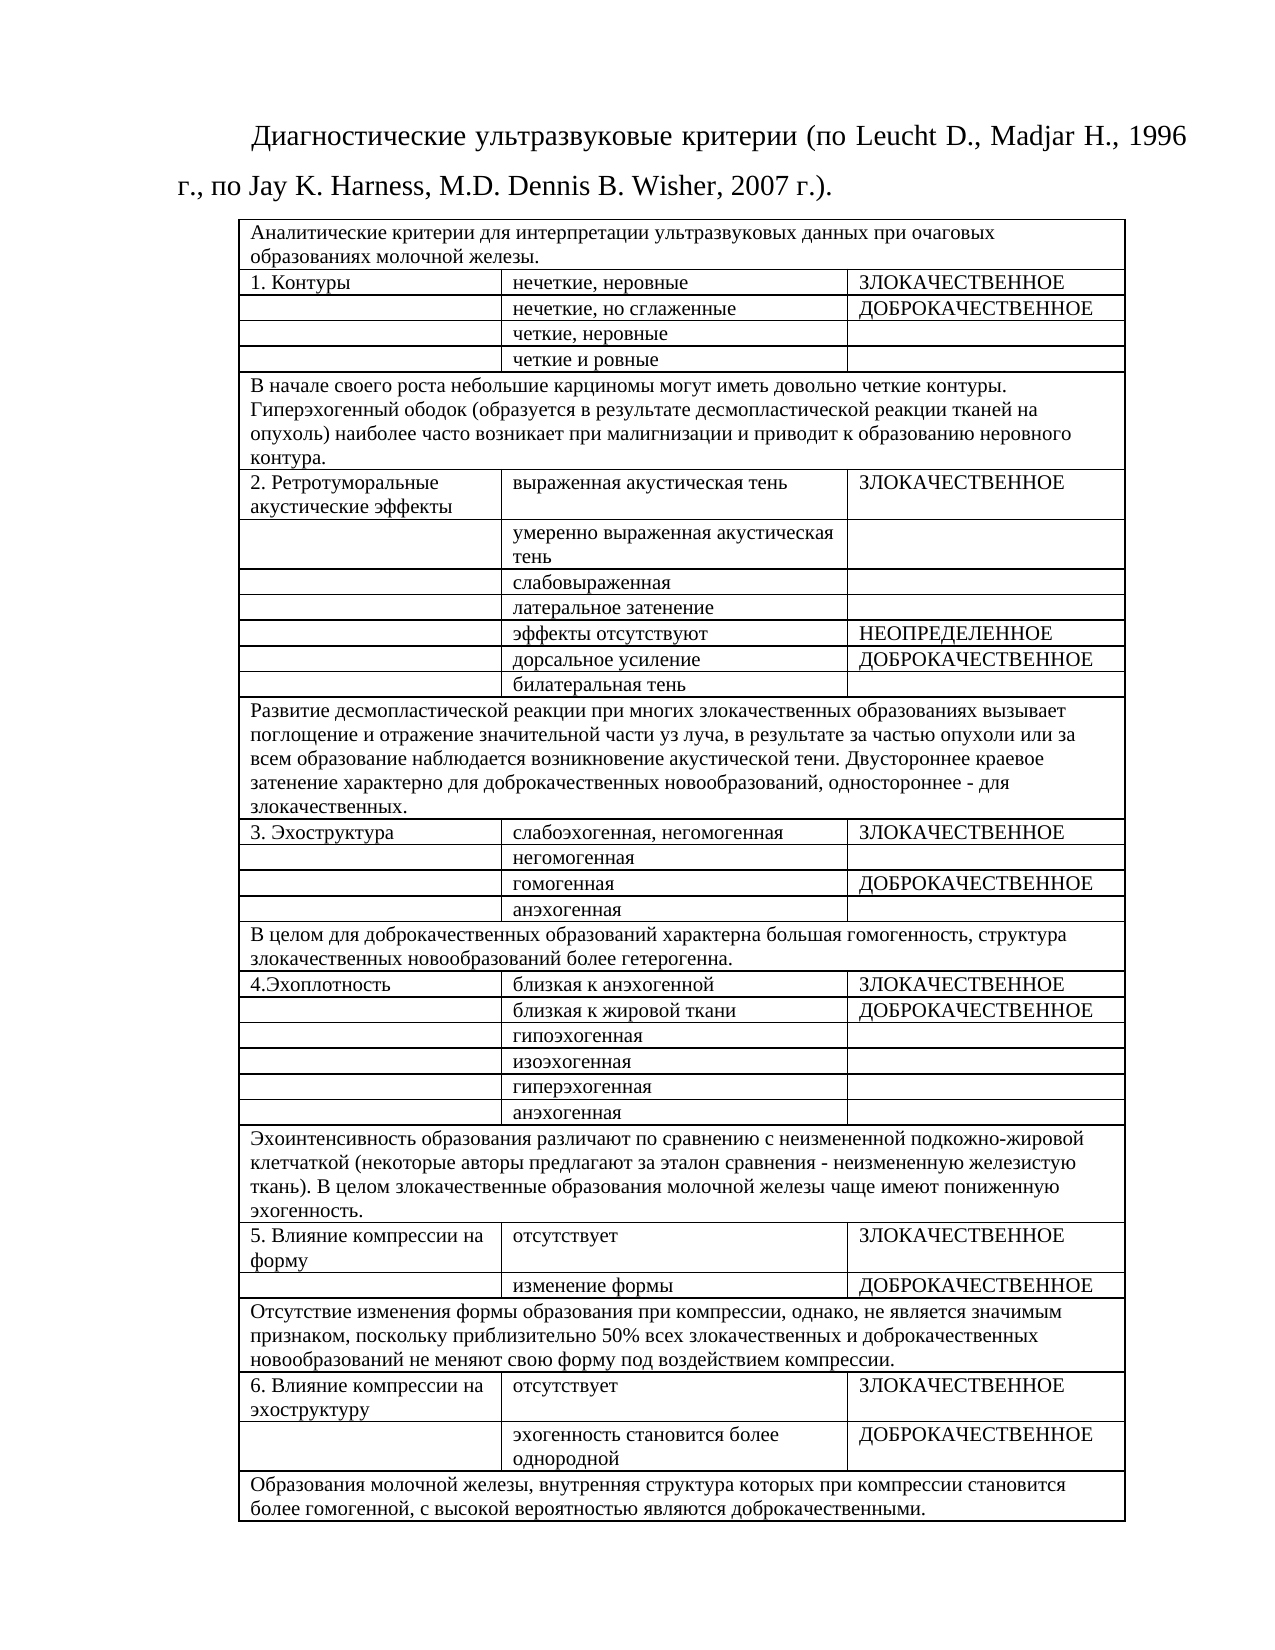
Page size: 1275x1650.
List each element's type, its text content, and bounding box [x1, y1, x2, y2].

table_cell [848, 1023, 1124, 1047]
table_cell [848, 897, 1124, 921]
table_cell Эхоинтенсивность образования различают по сравнению с неизмененной подкожно-жировой клетчаткой (некоторые авторы предлагают за эталон сравнения - неизмененную железистую ткань). В целом злокачественные образования молочной железы чаще имеют пониженную эхогенность. [240, 1126, 1124, 1222]
table_cell [240, 1273, 501, 1297]
table_cell ДОБРОКАЧЕСТВЕННОЕ [848, 1273, 1124, 1297]
table_cell ЗЛОКАЧЕСТВЕННОЕ [848, 1223, 1124, 1272]
table_cell латеральное затенение [502, 595, 847, 619]
table_cell [848, 672, 1124, 696]
table_cell ДОБРОКАЧЕСТВЕННОЕ [848, 1422, 1124, 1470]
table_cell 3. Эхоструктура [240, 820, 501, 844]
table_cell [848, 520, 1124, 568]
table_cell В целом для доброкачественных образований характерна большая гомогенность, структура злокачественных новообразований более гетерогенна. [240, 922, 1124, 970]
table_cell ЗЛОКАЧЕСТВЕННОЕ [848, 470, 1124, 518]
table_cell [848, 845, 1124, 869]
table_cell выраженная акустическая тень [502, 470, 847, 518]
table_cell [240, 845, 501, 869]
table_cell [240, 1049, 501, 1073]
table_cell Отсутствие изменения формы образования при компрессии, однако, не является значимым признаком, поскольку приблизительно 50% всех злокачественных и доброкачественных новообразований не меняют свою форму под воздействием компрессии. [240, 1299, 1124, 1371]
table_cell 1. Контуры [240, 270, 501, 294]
table_cell нечеткие, но сглаженные [502, 296, 847, 320]
table_cell близкая к жировой ткани [502, 998, 847, 1022]
table_cell [848, 347, 1124, 371]
table_cell изоэхогенная [502, 1049, 847, 1073]
table_cell эхогенность становится более однородной [502, 1422, 847, 1470]
table_cell [240, 321, 501, 345]
table_cell 6. Влияние компрессии на эхоструктуру [240, 1373, 501, 1421]
table_cell негомогенная [502, 845, 847, 869]
table_cell [848, 1075, 1124, 1098]
table_cell ДОБРОКАЧЕСТВЕННОЕ [848, 871, 1124, 895]
table_cell [240, 296, 501, 320]
table_cell анэхогенная [502, 897, 847, 921]
table_cell слабовыраженная [502, 570, 847, 594]
table_cell ДОБРОКАЧЕСТВЕННОЕ [848, 647, 1124, 671]
table_cell ЗЛОКАЧЕСТВЕННОЕ [848, 1373, 1124, 1421]
table_cell ДОБРОКАЧЕСТВЕННОЕ [848, 296, 1124, 320]
table_header Аналитические критерии для интерпретации ультразвуковых данных при очаговых образованиях молочной железы. [240, 220, 1124, 268]
table_cell 5. Влияние компрессии на форму [240, 1223, 501, 1272]
table_cell [848, 1100, 1124, 1124]
table_cell ЗЛОКАЧЕСТВЕННОЕ [848, 972, 1124, 996]
table_cell [240, 1100, 501, 1124]
table_cell Образования молочной железы, внутренняя структура которых при компрессии становится более гомогенной, с высокой вероятностью являются доброкачественными. [240, 1472, 1124, 1520]
table_cell близкая к анэхогенной [502, 972, 847, 996]
table_cell [240, 520, 501, 568]
table_cell [240, 871, 501, 895]
table_cell [848, 595, 1124, 619]
table_cell 4.Эхоплотность [240, 972, 501, 996]
table_cell [848, 570, 1124, 594]
table_cell [240, 998, 501, 1022]
table_cell 2. Ретротуморальные акустические эффекты [240, 470, 501, 518]
table_cell гиперэхогенная [502, 1075, 847, 1098]
table_cell НЕОПРЕДЕЛЕННОЕ [848, 621, 1124, 645]
table_cell [240, 1023, 501, 1047]
text Диагностические ультразвуковые критерии (по Leucht D., Madjar H., 1996 г., по Jay K. Harness, M.D. Dennis B. Wisher, 2007 г.). [177, 118, 1186, 202]
table_cell [240, 1075, 501, 1098]
table_cell В начале своего роста небольшие карциномы могут иметь довольно четкие контуры. Гиперэхогенный ободок (образуется в результате десмопластической реакции тканей на опухоль) наиболее часто возникает при малигнизации и приводит к образованию неровного контура. [240, 373, 1124, 469]
table_cell [240, 647, 501, 671]
table_cell умеренно выраженная акустическая тень [502, 520, 847, 568]
table_cell [240, 595, 501, 619]
table_cell [240, 897, 501, 921]
table_cell гомогенная [502, 871, 847, 895]
table_cell изменение формы [502, 1273, 847, 1297]
table_cell [240, 347, 501, 371]
table_cell ЗЛОКАЧЕСТВЕННОЕ [848, 820, 1124, 844]
table_cell анэхогенная [502, 1100, 847, 1124]
table_cell эффекты отсутствуют [502, 621, 847, 645]
table_cell Развитие десмопластической реакции при многих злокачественных образованиях вызывает поглощение и отражение значительной части уз луча, в результате за частью опухоли или за всем образование наблюдается возникновение акустической тени. Двустороннее краевое затенение характерно для доброкачественных новообразований, одностороннее - для злокачественных. [240, 698, 1124, 818]
table_cell отсутствует [502, 1223, 847, 1272]
table_cell отсутствует [502, 1373, 847, 1421]
table_cell [240, 621, 501, 645]
table_cell дорсальное усиление [502, 647, 847, 671]
table_cell гипоэхогенная [502, 1023, 847, 1047]
table_cell [240, 672, 501, 696]
table_cell [848, 321, 1124, 345]
table_cell четкие и ровные [502, 347, 847, 371]
table_cell ДОБРОКАЧЕСТВЕННОЕ [848, 998, 1124, 1022]
table_cell билатеральная тень [502, 672, 847, 696]
table_cell ЗЛОКАЧЕСТВЕННОЕ [848, 270, 1124, 294]
table_cell слабоэхогенная, негомогенная [502, 820, 847, 844]
table_cell четкие, неровные [502, 321, 847, 345]
table_cell [240, 570, 501, 594]
table_cell нечеткие, неровные [502, 270, 847, 294]
table_cell [848, 1049, 1124, 1073]
table_cell [240, 1422, 501, 1470]
